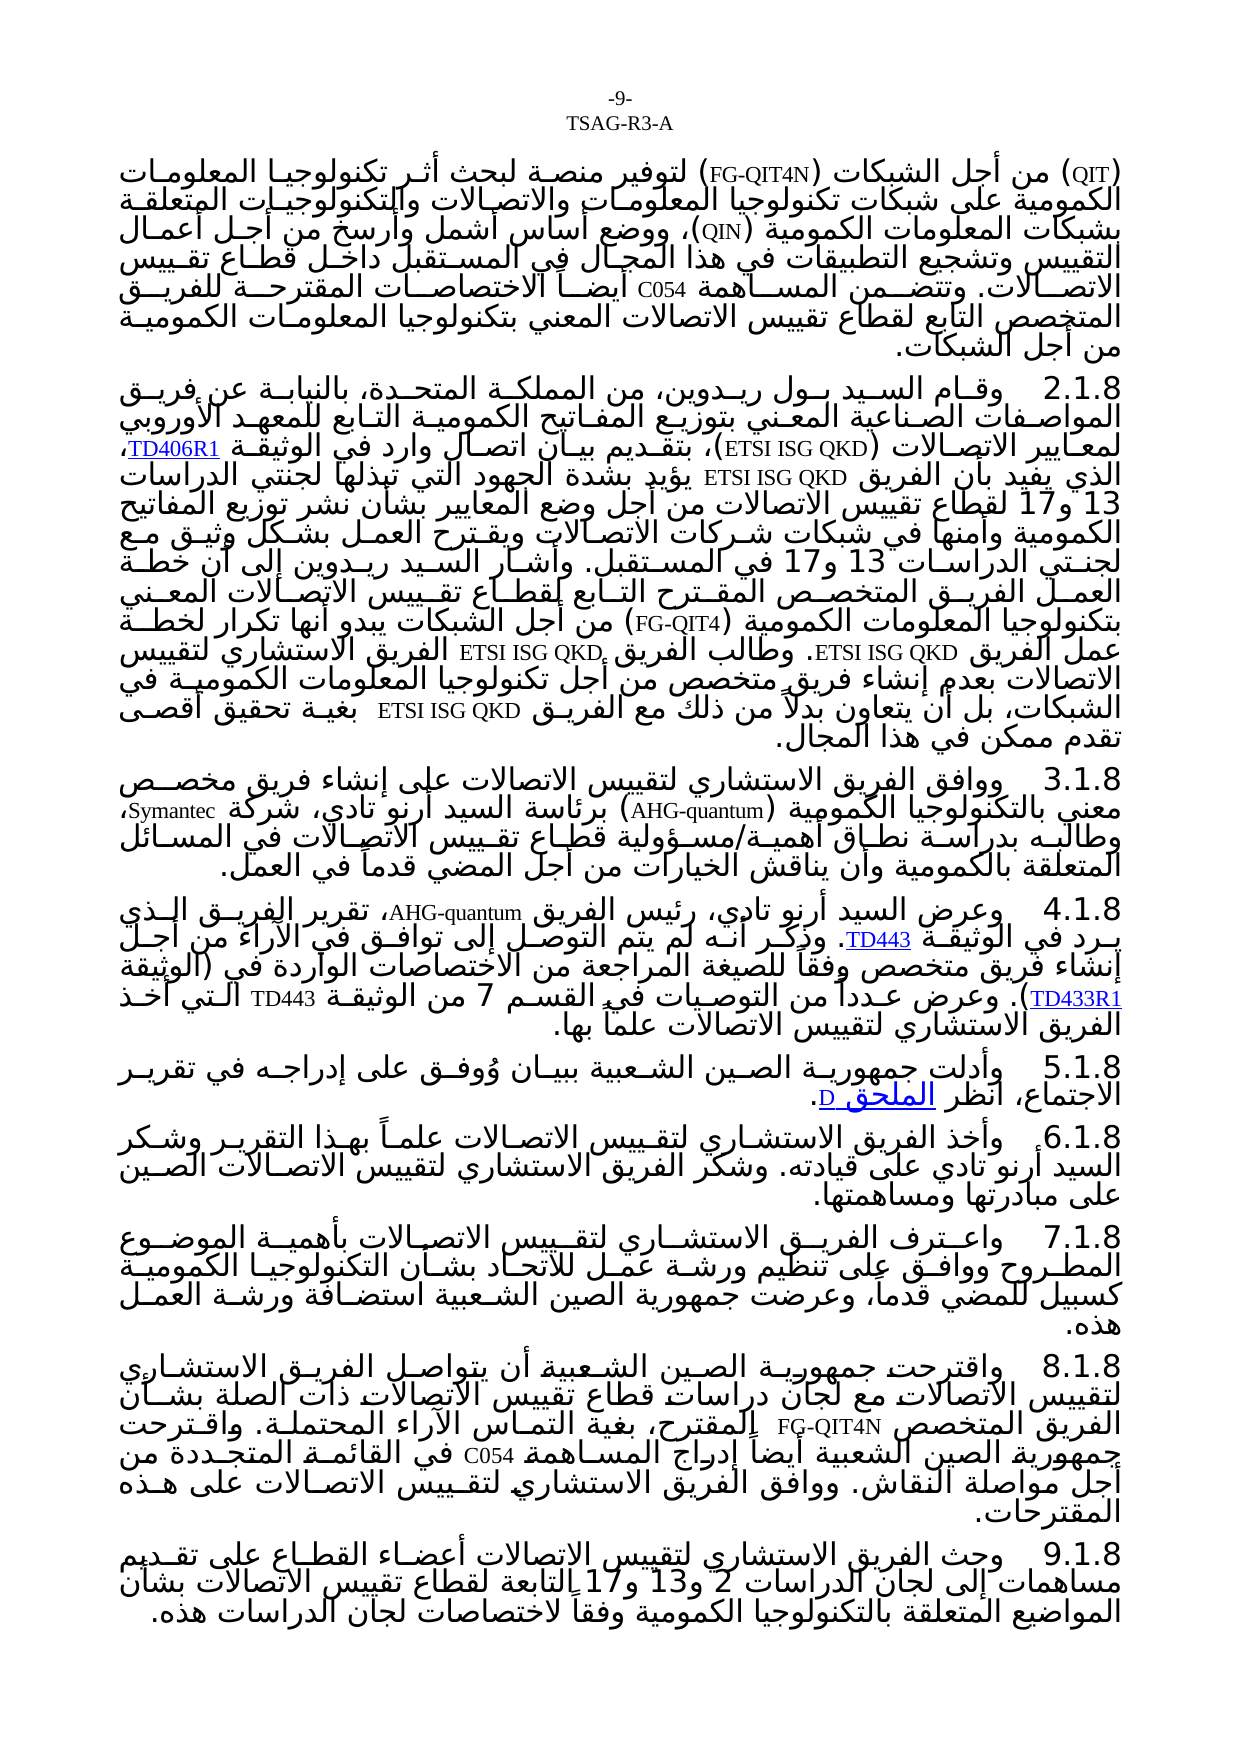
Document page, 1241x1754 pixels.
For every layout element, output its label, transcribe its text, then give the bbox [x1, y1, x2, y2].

text 2.1.8 وقام السيد بول ريدوين، من المملكة المتحدة، بالنيابة عن فريق المواصفات الصناعية المعني بتوزيع المفاتيح الكمومية التابع للمعهد الأوروبي لمعايير الاتصالات (ETSI ISG QKD)، بتقديم بيان اتصال وارد في الوثيقة TD406R1، الذي يفيد بأن الفريق ETSI ISG QKD يؤيد بشدة الجهود التي تبذلها لجنتي الدراسات 13 و17 لقطاع تقييس الاتصالات من أجل وضع المعايير بشأن نشر توزيع المفاتيح الكمومية وأمنها في شبكات شركات الاتصالات ويقترح العمل بشكل وثيق مع لجنتي الدراسات 13 و17 في المستقبل. وأشار السيد ريدوين إلى أن خطة العمل الفريق المتخصص المقترح التابع لقطاع تقييس الاتصالات المعني بتكنولوجيا المعلومات الكمومية (FG-QIT4) من أجل الشبكات يبدو أنها تكرار لخطة عمل الفريق ETSI ISG QKD. وطالب الفريق ETSI ISG QKD الفريق الاستشاري لتقييس الاتصالات بعدم إنشاء فريق متخصص من أجل تكنولوجيا المعلومات الكمومية في الشبكات، بل أن يتعاون بدلاً من ذلك مع الفريق ETSI ISG QKD بغية تحقيق أقصى تقدم ممكن في هذا المجال. [118, 376, 1122, 755]
text 5.1.8 وأدلت جمهورية الصين الشعبية ببيان وُوفق على إدراجه في تقرير الاجتماع، انظر الملحق D. [118, 1055, 1122, 1113]
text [118, 159, 1122, 363]
text 6.1.8 وأخذ الفريق الاستشاري لتقييس الاتصالات علماً بهذا التقرير وشكر السيد أرنو تادي على قيادته. وشكر الفريق الاستشاري لتقييس الاتصالات الصين على مبادرتها ومساهمتها. [118, 1126, 1122, 1213]
text 9.1.8 وحث الفريق الاستشاري لتقييس الاتصالات أعضاء القطاع على تقديم مساهمات إلى لجان الدراسات 2 و13 و17 التابعة لقطاع تقييس الاتصالات بشأن المواضيع المتعلقة بالتكنولوجيا الكمومية وفقاً لاختصاصات لجان الدراسات هذه. [118, 1542, 1122, 1629]
text 8.1.8 واقترحت جمهورية الصين الشعبية أن يتواصل الفريق الاستشاري لتقييس الاتصالات مع لجان دراسات قطاع تقييس الاتصالات ذات الصلة بشأن الفريق المتخصص FG-QIT4N المقترح، بغية التماس الآراء المحتملة. واقترحت جمهورية الصين الشعبية أيضاً إدراج المساهمة C054 في القائمة المتجددة من أجل مواصلة النقاش. ووافق الفريق الاستشاري لتقييس الاتصالات على هذه المقترحات. [118, 1354, 1122, 1529]
text 7.1.8 واعترف الفريق الاستشاري لتقييس الاتصالات بأهمية الموضوع المطروح ووافق على تنظيم ورشة عمل للاتحاد بشأن التكنولوجيا الكمومية كسبيل للمضي قدماً، وعرضت جمهورية الصين الشعبية استضافة ورشة العمل هذه. [118, 1226, 1122, 1342]
text 3.1.8 ووافق الفريق الاستشاري لتقييس الاتصالات على إنشاء فريق مخصص معني بالتكنولوجيا الكمومية (AHG-quantum) برئاسة السيد أرنو تادي، شركة Symantec، وطالبه بدراسة نطاق أهمية/مسؤولية قطاع تقييس الاتصالات في المسائل المتعلقة بالكمومية وأن يناقش الخيارات من أجل المضي قدماً في العمل. [118, 768, 1122, 884]
text 4.1.8 وعرض السيد أرنو تادي، رئيس الفريق AHG-quantum، تقرير الفريق الذي يرد في الوثيقة TD443. وذكر أنه لم يتم التوصل إلى توافق في الآراء من أجل إنشاء فريق متخصص وفقاً للصيغة المراجعة من الاختصاصات الواردة في (الوثيقة TD433R1). وعرض عدداً من التوصيات في القسم 7 من الوثيقة TD443 التي أخذ الفريق الاستشاري لتقييس الاتصالات علماً بها. [118, 897, 1122, 1042]
